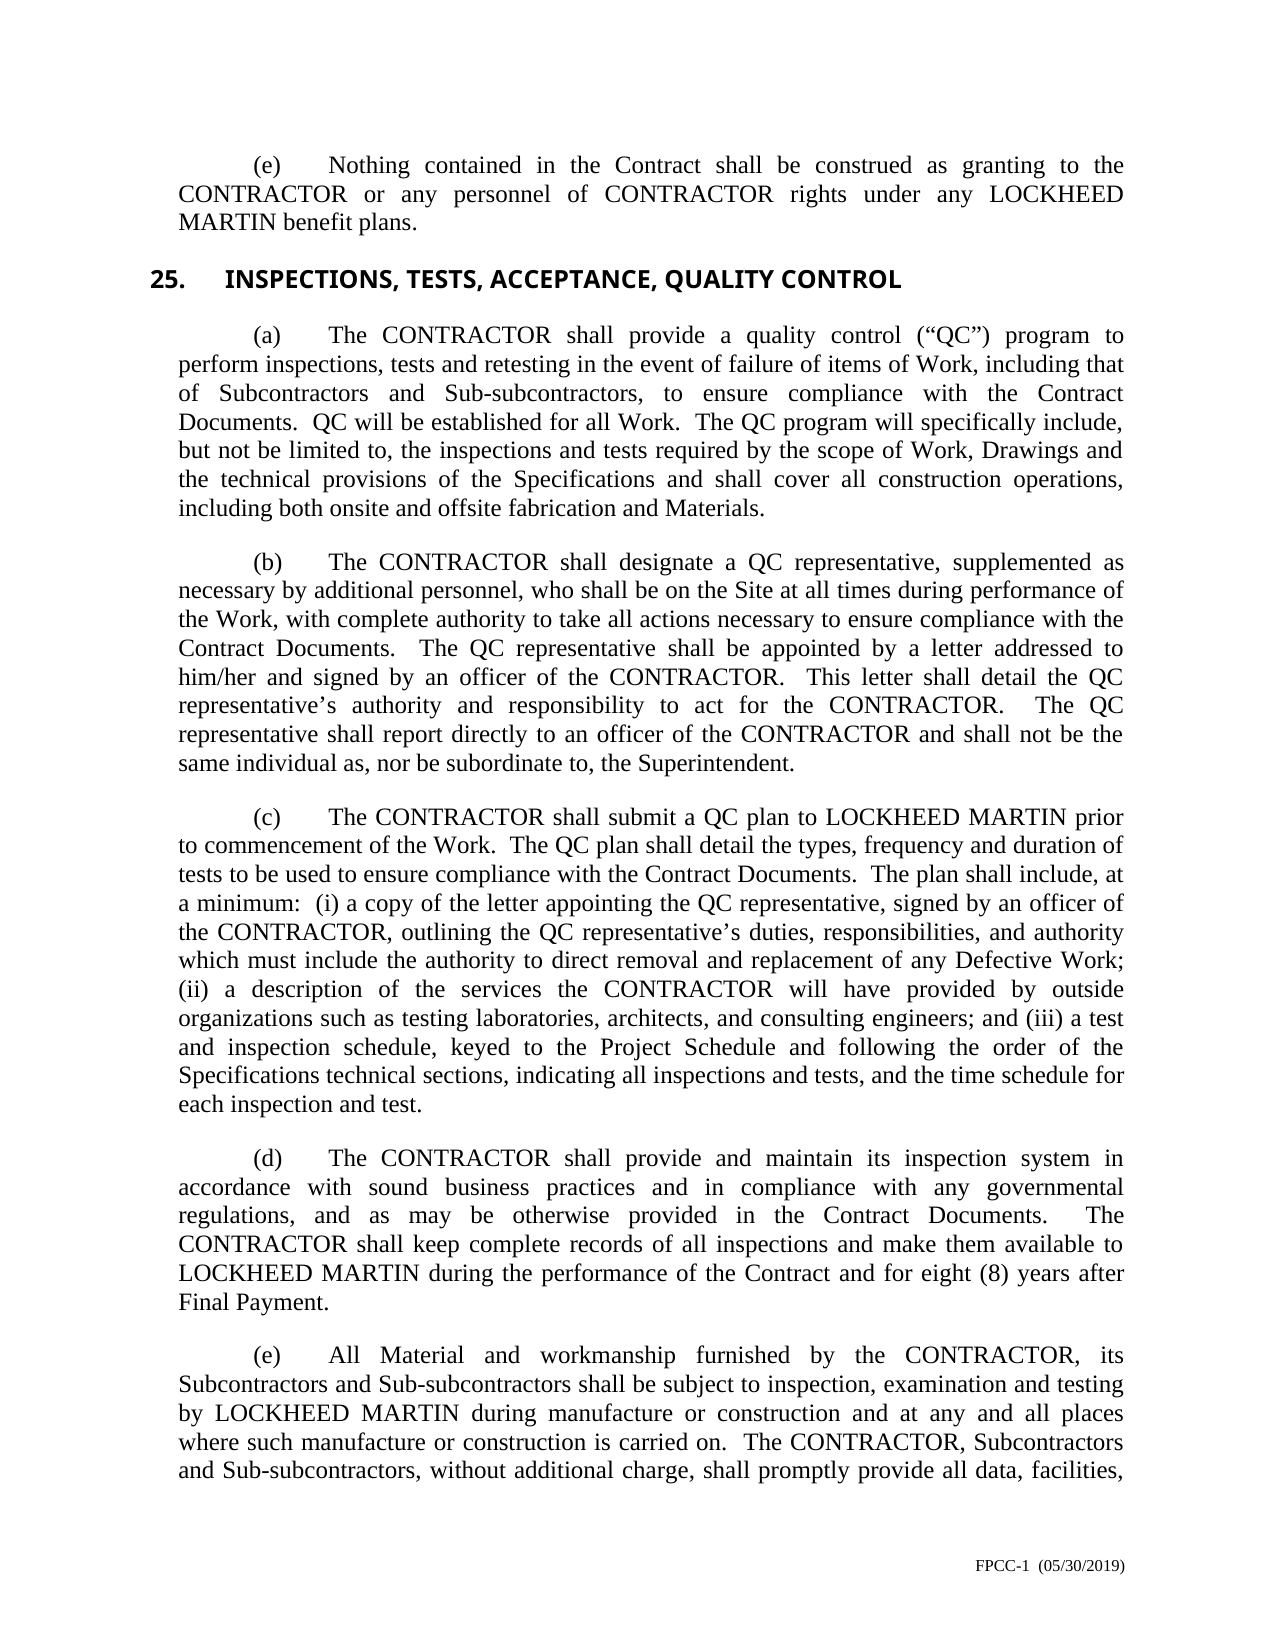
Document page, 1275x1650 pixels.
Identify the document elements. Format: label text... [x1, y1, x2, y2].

subtitle The CONTRACTOR shall designate a QC representative, supplemented as necessary by additional personnel, who shall be on the Site at all times during performance of the Work, with complete authority to take all actions necessary to ensure compliance with the Contract Documents. The QC representative shall be appointed by a letter addressed to him/her and signed by an officer of the CONTRACTOR. This letter shall detail the QC representative’s authority and responsibility to act for the CONTRACTOR. The QC representative shall report directly to an officer of the CONTRACTOR and shall not be the same individual as, nor be subordinate to, the Superintendent. [178, 547, 1125, 777]
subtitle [178, 1340, 1125, 1484]
subtitle The CONTRACTOR shall submit a QC plan to LOCKHEED MARTIN prior to commencement of the Work. The QC plan shall detail the types, frequency and duration of tests to be used to ensure compliance with the Contract Documents. The plan shall include, at a minimum: (i) a copy of the letter appointing the QC representative, signed by an officer of the CONTRACTOR, outlining the QC representative’s duties, responsibilities, and authority which must include the authority to direct removal and replacement of any Defective Work; (ii) a description of the services the CONTRACTOR will have provided by outside organizations such as testing laboratories, architects, and consulting engineers; and (iii) a test and inspection schedule, keyed to the Project Schedule and following the order of the Specifications technical sections, indicating all inspections and tests, and the time schedule for each inspection and test. [178, 802, 1125, 1118]
subtitle Nothing contained in the Contract shall be construed as granting to the CONTRACTOR or any personnel of CONTRACTOR rights under any LOCKHEED MARTIN benefit plans. [178, 150, 1125, 236]
subtitle InspectionS, Tests, Acceptance, Quality Control [150, 261, 1125, 295]
subtitle The CONTRACTOR shall provide a quality control (“QC”) program to perform inspections, tests and retesting in the event of failure of items of Work, including that of Subcontractors and Sub-subcontractors, to ensure compliance with the Contract Documents. QC will be established for all Work. The QC program will specifically include, but not be limited to, the inspections and tests required by the scope of Work, Drawings and the technical provisions of the Specifications and shall cover all construction operations, including both onsite and offsite fabrication and Materials. [178, 320, 1125, 522]
subtitle The CONTRACTOR shall provide and maintain its inspection system in accordance with sound business practices and in compliance with any governmental regulations, and as may be otherwise provided in the Contract Documents. The CONTRACTOR shall keep complete records of all inspections and make them available to LOCKHEED MARTIN during the performance of the Contract and for eight (8) years after Final Payment. [178, 1143, 1125, 1315]
